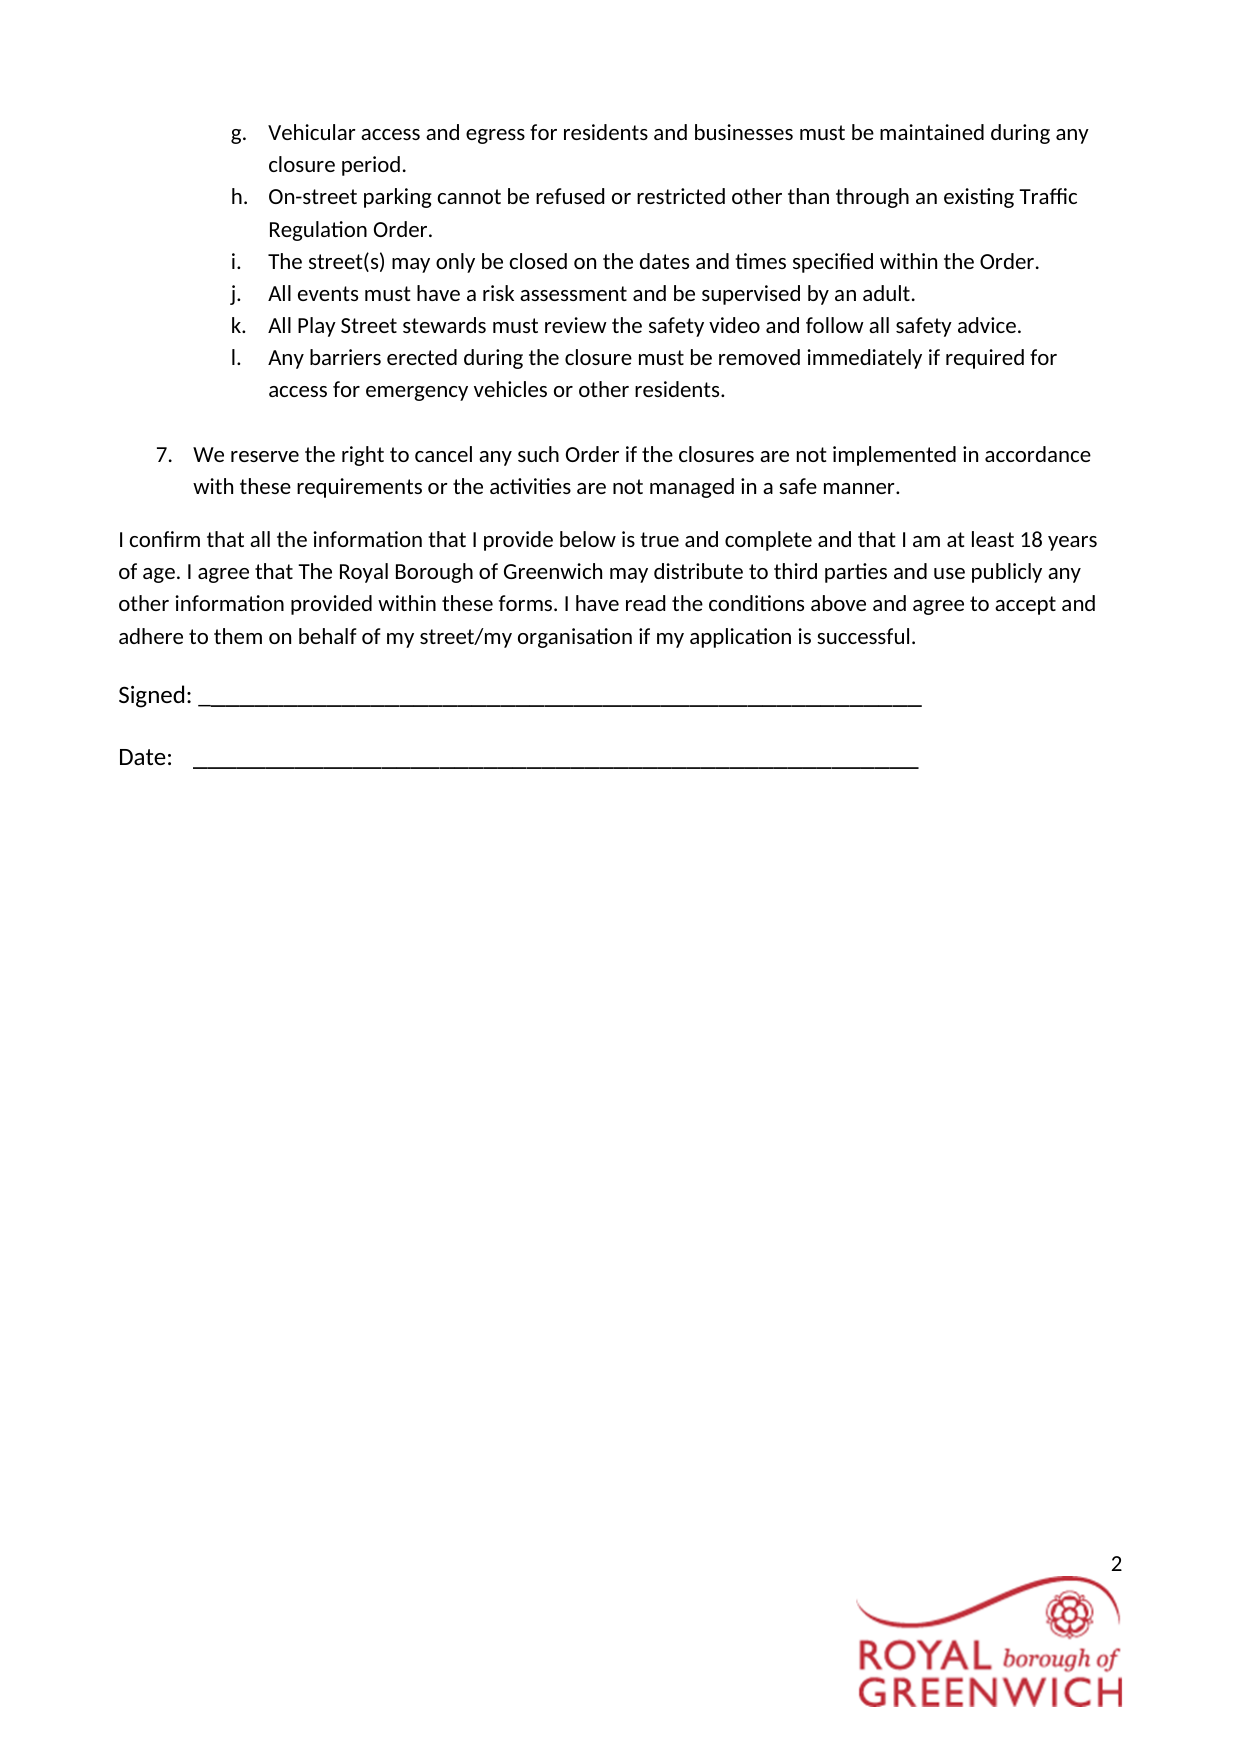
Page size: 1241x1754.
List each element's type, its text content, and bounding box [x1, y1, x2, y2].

text Date: __________________________________________________ [118, 737, 1122, 772]
list We reserve the right to cancel any such Order if the closures are not implemented in accordance with these requirements or the activities are not managed in a safe manner. [156, 440, 1122, 500]
list Any barriers erected during the closure must be removed immediately if required for access for emergency vehicles or other residents. [231, 343, 1122, 404]
list All events must have a risk assessment and be supervised by an adult. [231, 279, 1122, 307]
text I confirm that all the information that I provide below is true and complete and that I am at least 18 years of age. I agree that The Royal Borough of Greenwich may distribute to third parties and use publicly any other information provided within these forms. I have read the conditions above and agree to accept and adhere to them on behalf of my street/my organisation if my application is successful. [118, 525, 1122, 650]
list All Play Street stewards must review the safety video and follow all safety advice. [231, 311, 1122, 339]
list The street(s) may only be closed on the dates and times specified within the Order. [231, 247, 1122, 275]
list On-street parking cannot be refused or restricted other than through an existing Traffic Regulation Order. [231, 182, 1122, 243]
text Signed: __________________________________________________ [118, 675, 1122, 710]
list Vehicular access and egress for residents and businesses must be maintained during any closure period. [231, 118, 1122, 178]
picture [856, 1576, 1123, 1707]
